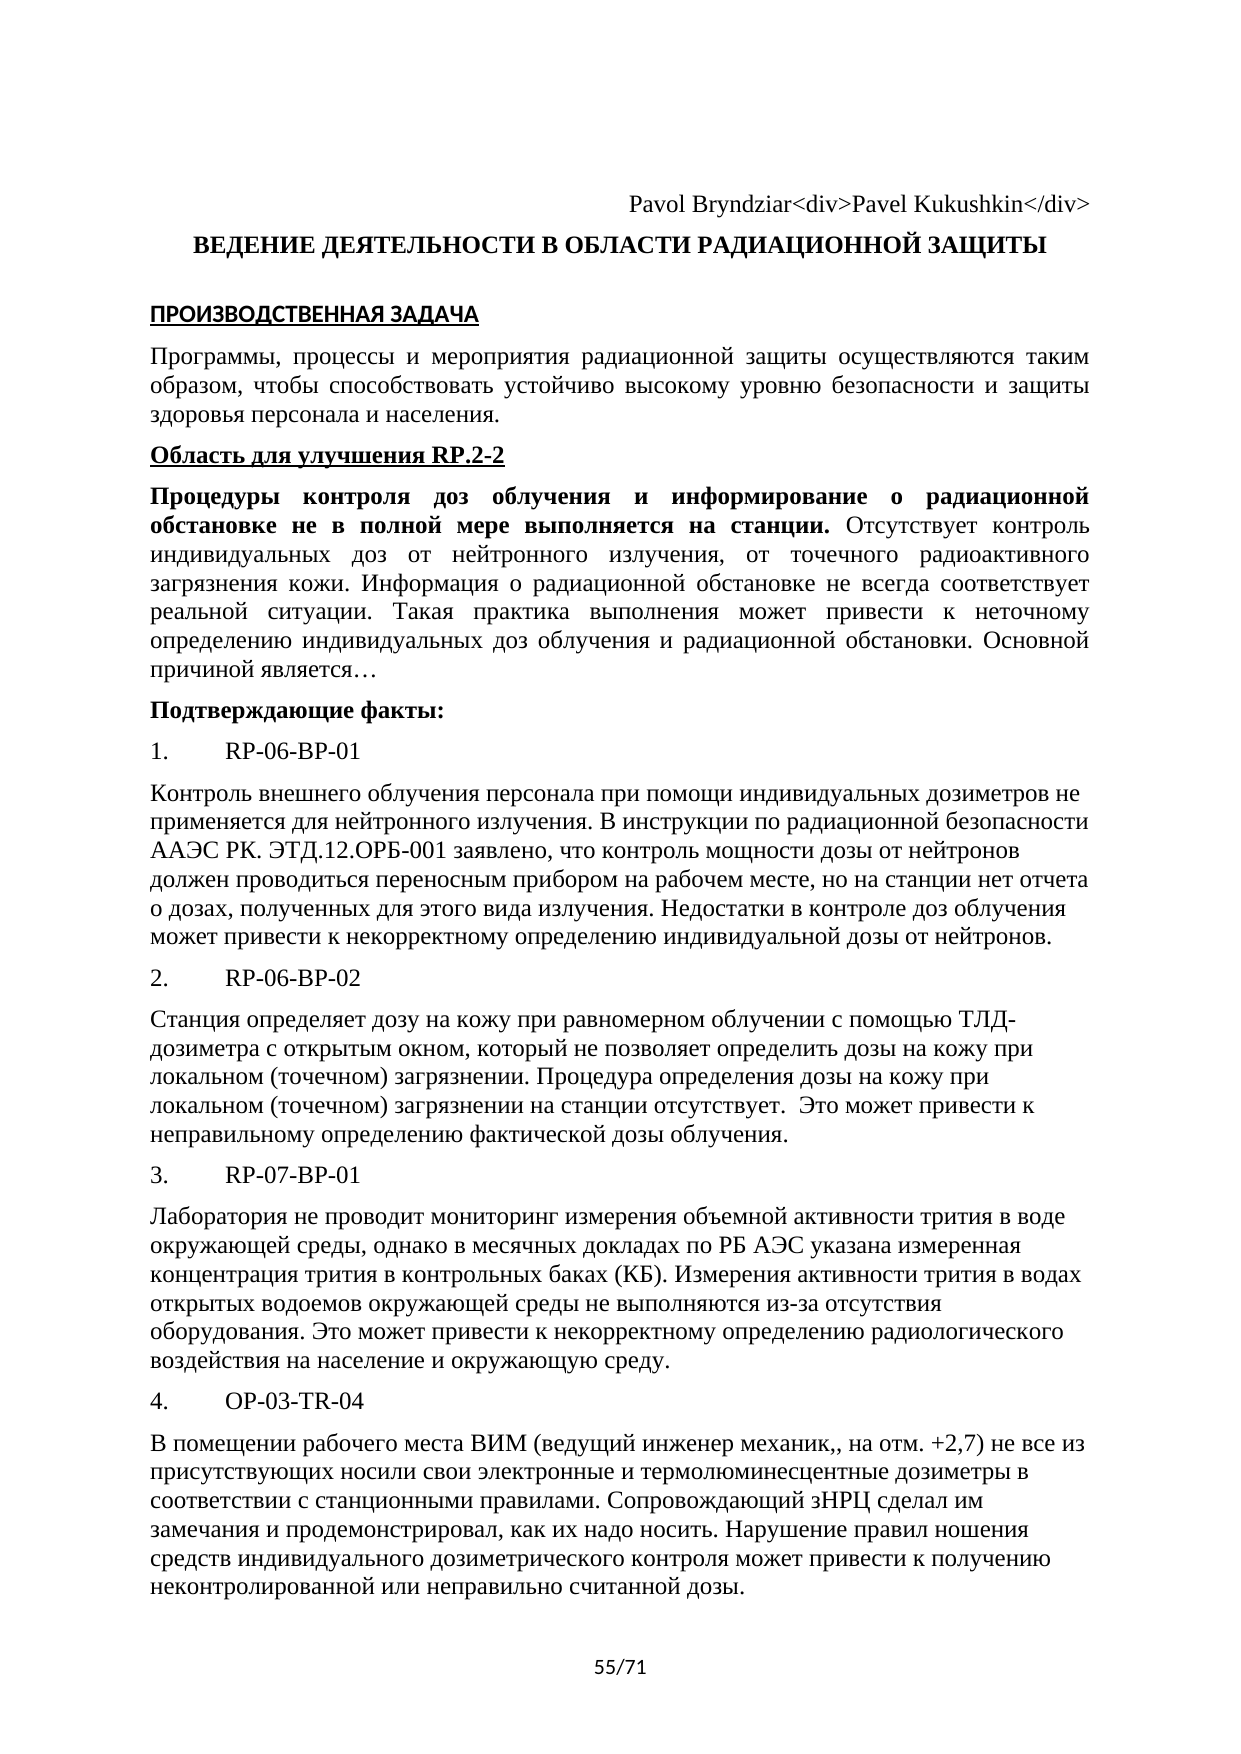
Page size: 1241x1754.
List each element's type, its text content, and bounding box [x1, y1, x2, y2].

list RP-06-BP-01 [150, 736, 1090, 765]
list OP-03-TR-04 [150, 1386, 1090, 1415]
text Программы, процессы и мероприятия радиационной защиты осуществляются таким образом, чтобы способствовать устойчиво высокому уровню безопасности и защиты здоровья персонала и населения. [150, 341, 1090, 428]
subtitle Pavol Bryndziar<div>Pavel Kukushkin</div> [150, 189, 1090, 218]
list RP-06-BP-02 [150, 963, 1090, 991]
list RP-07-BP-01 [150, 1160, 1090, 1189]
text Станция определяет дозу на кожу при равномерном облучении с помощью ТЛД-дозиметра с открытым окном, который не позволяет определить дозы на кожу при локальном (точечном) загрязнении. Процедура определения дозы на кожу при локальном (точечном) загрязнении на станции отсутствует. Это может привести к неправильному определению фактической дозы облучения. [150, 1004, 1090, 1148]
text Лаборатория не проводит мониторинг измерения объемной активности трития в воде окружающей среды, однако в месячных докладах по РБ АЭС указана измеренная концентрация трития в контрольных баках (КБ). Измерения активности трития в водах открытых водоемов окружающей среды не выполняются из-за отсутствия оборудования. Это может привести к некорректному определению радиологического воздействия на население и окружающую среду. [150, 1201, 1090, 1374]
text Процедуры контроля доз облучения и информирование о радиационной обстановке не в полной мере выполняется на станции. Отсутствует контроль индивидуальных доз от нейтронного излучения, от точечного радиоактивного загрязнения кожи. Информация о радиационной обстановке не всегда соответствует реальной ситуации. Такая практика выполнения может привести к неточному определению индивидуальных доз облучения и радиационной обстановки. Основной причиной является… [150, 481, 1090, 683]
text В помещении рабочего места ВИМ (ведущий инженер механик,, на отм. +2,7) не все из присутствующих носили свои электронные и термолюминесцентные дозиметры в соответствии с станционными правилами. Сопровождающий зНРЦ сделал им замечания и продемонстрировал, как их надо носить. Нарушение правил ношения средств индивидуального дозиметрического контроля может привести к получению неконтролированной или неправильно считанной дозы. [150, 1428, 1090, 1600]
subtitle Подтверждающие факты: [150, 695, 1090, 724]
subtitle ВЕДЕНИЕ ДЕЯТЕЛЬНОСТИ В ОБЛАСТИ РАДИАЦИОННОЙ ЗАЩИТЫ [150, 230, 1090, 259]
subtitle Область для улучшения RP.2-2 [150, 440, 1090, 469]
text Контроль внешнего облучения персонала при помощи индивидуальных дозиметров не применяется для нейтронного излучения. В инструкции по радиационной безопасности ААЭС РК. ЭТД.12.ОРБ-001 заявлено, что контроль мощности дозы от нейтронов должен проводиться переносным прибором на рабочем месте, но на станции нет отчета о дозах, полученных для этого вида излучения. Недостатки в контроле доз облучения может привести к некорректному определению индивидуальной дозы от нейтронов. [150, 778, 1090, 950]
text ПРОИЗВОДСТВЕННАЯ ЗАДАЧА [150, 298, 1090, 329]
